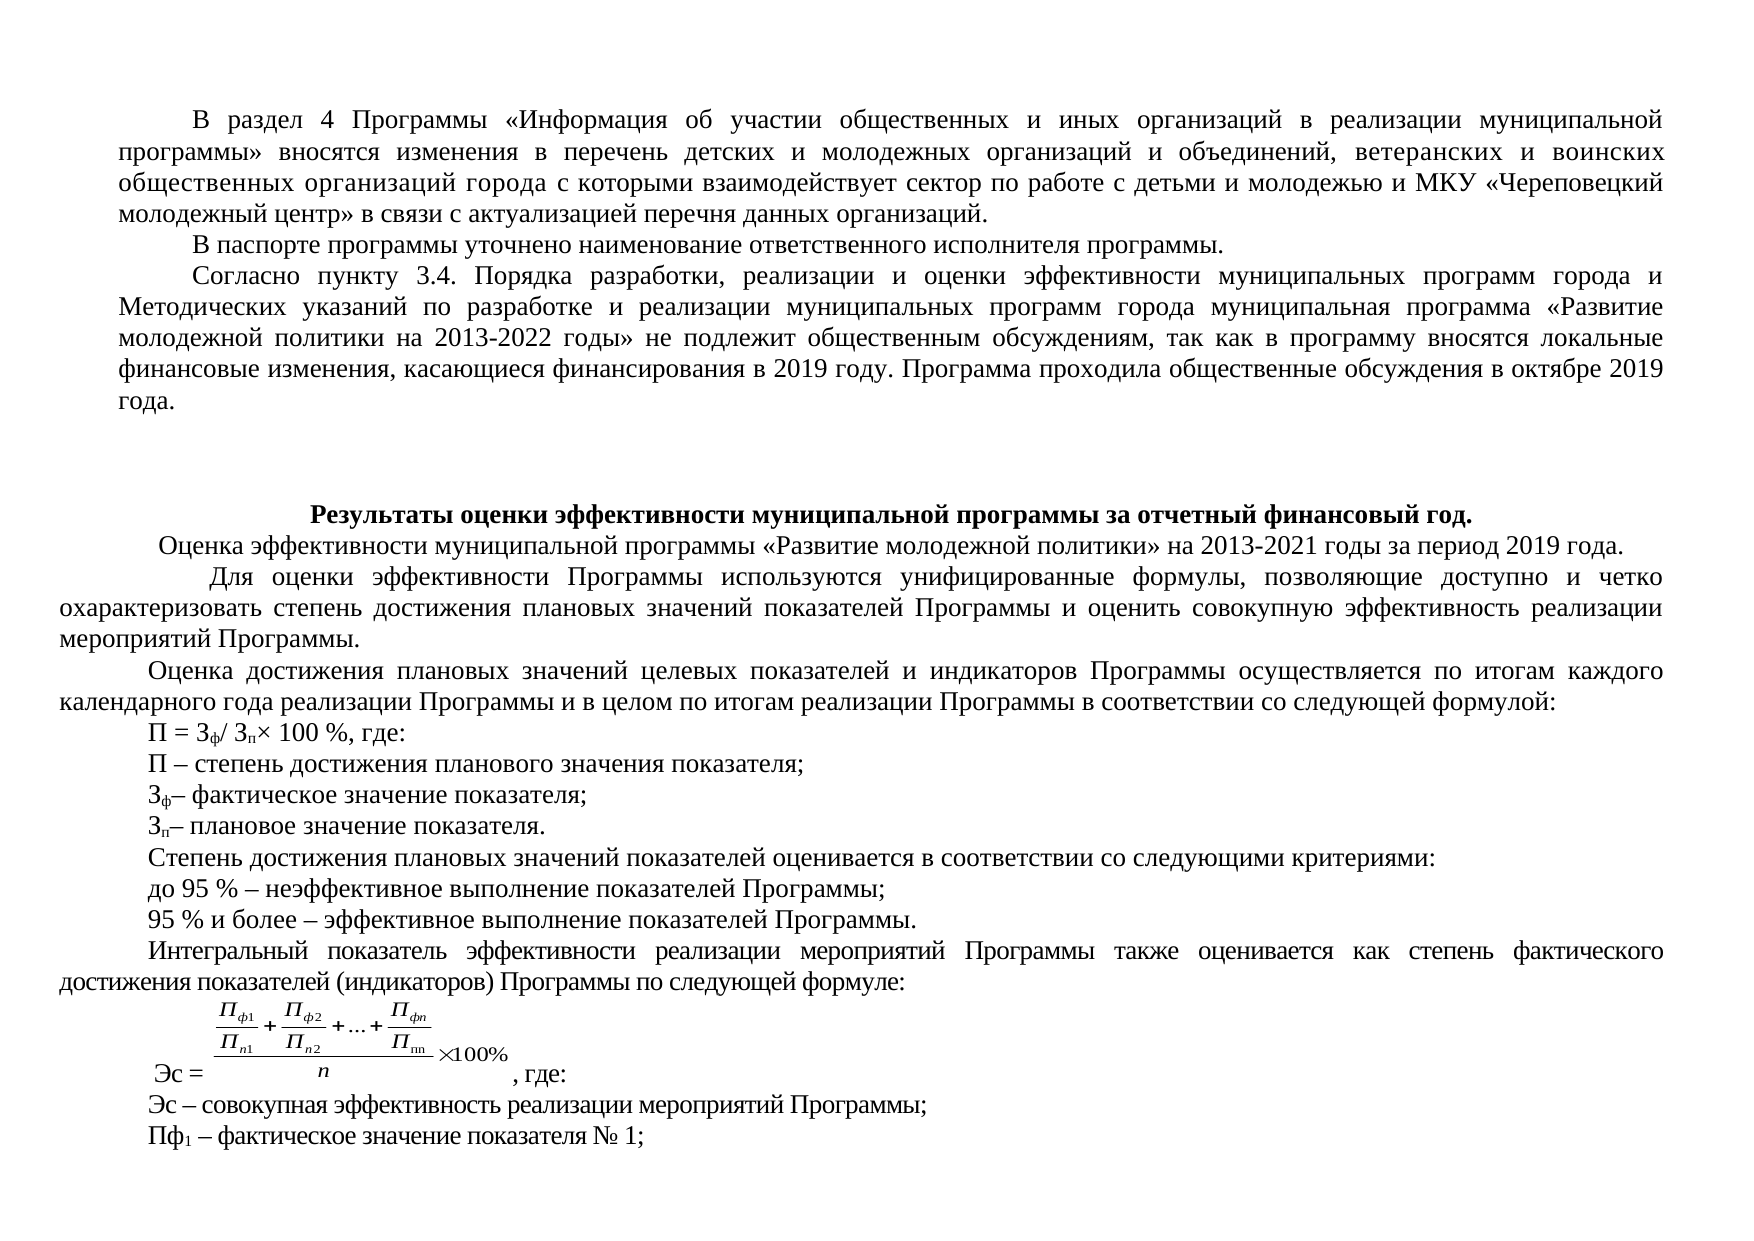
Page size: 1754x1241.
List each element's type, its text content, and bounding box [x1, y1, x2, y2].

text Результаты оценки эффективности муниципальной программы за отчетный финансовый год. [59, 498, 1665, 529]
text Интегральный показатель эффективности реализации мероприятий Программы также оценивается как степень фактического достижения показателей (индикаторов) Программы по следующей формуле: [59, 934, 1665, 996]
text 95 % и более – эффективное выполнение показателей Программы. [59, 903, 1665, 934]
text Оценка достижения плановых значений целевых показателей и индикаторов Программы осуществляется по итогам каждого календарного года реализации Программы и в целом по итогам реализации Программы в соответствии со следующей формулой: [59, 654, 1665, 716]
text Для оценки эффективности Программы используются унифицированные формулы, позволяющие доступно и четко охарактеризовать степень достижения плановых значений показателей Программы и оценить совокупную эффективность реализации мероприятий Программы. [59, 560, 1665, 654]
text Эс – совокупная эффективность реализации мероприятий Программы; [59, 1088, 1665, 1119]
text П – степень достижения планового значения показателя; [59, 747, 1665, 778]
text П = Зф/ Зп× 100 %, где: [59, 716, 1665, 747]
text В паспорте программы уточнено наименование ответственного исполнителя программы. [118, 228, 1665, 259]
text Эс = , где: [59, 996, 1665, 1088]
text Зп– плановое значение показателя. [59, 809, 1665, 841]
text В раздел 4 Программы «Информация об участии общественных и иных организаций в реализации муниципальной программы» вносятся изменения в перечень детских и молодежных организаций и объединений, ветеранских и воинских общественных организаций города с которыми взаимодействует сектор по работе с детьми и молодежью и МКУ «Череповецкий молодежный центр» в связи с актуализацией перечня данных организаций. [118, 103, 1665, 228]
text до 95 % – неэффективное выполнение показателей Программы; [59, 872, 1665, 903]
text Зф– фактическое значение показателя; [59, 778, 1665, 809]
text Степень достижения плановых значений показателей оценивается в соответствии со следующими критериями: [59, 841, 1665, 872]
text Оценка эффективности муниципальной программы «Развитие молодежной политики» на 2013-2021 годы за период 2019 года. [59, 529, 1665, 560]
text Согласно пункту 3.4. Порядка разработки, реализации и оценки эффективности муниципальных программ города и Методических указаний по разработке и реализации муниципальных программ города муниципальная программа «Развитие молодежной политики на 2013-2022 годы» не подлежит общественным обсуждениям, так как в программу вносятся локальные финансовые изменения, касающиеся финансирования в 2019 году. Программа проходила общественные обсуждения в октябре 2019 года. [118, 259, 1665, 415]
text Пф1 – фактическое значение показателя № 1; [59, 1119, 1665, 1150]
